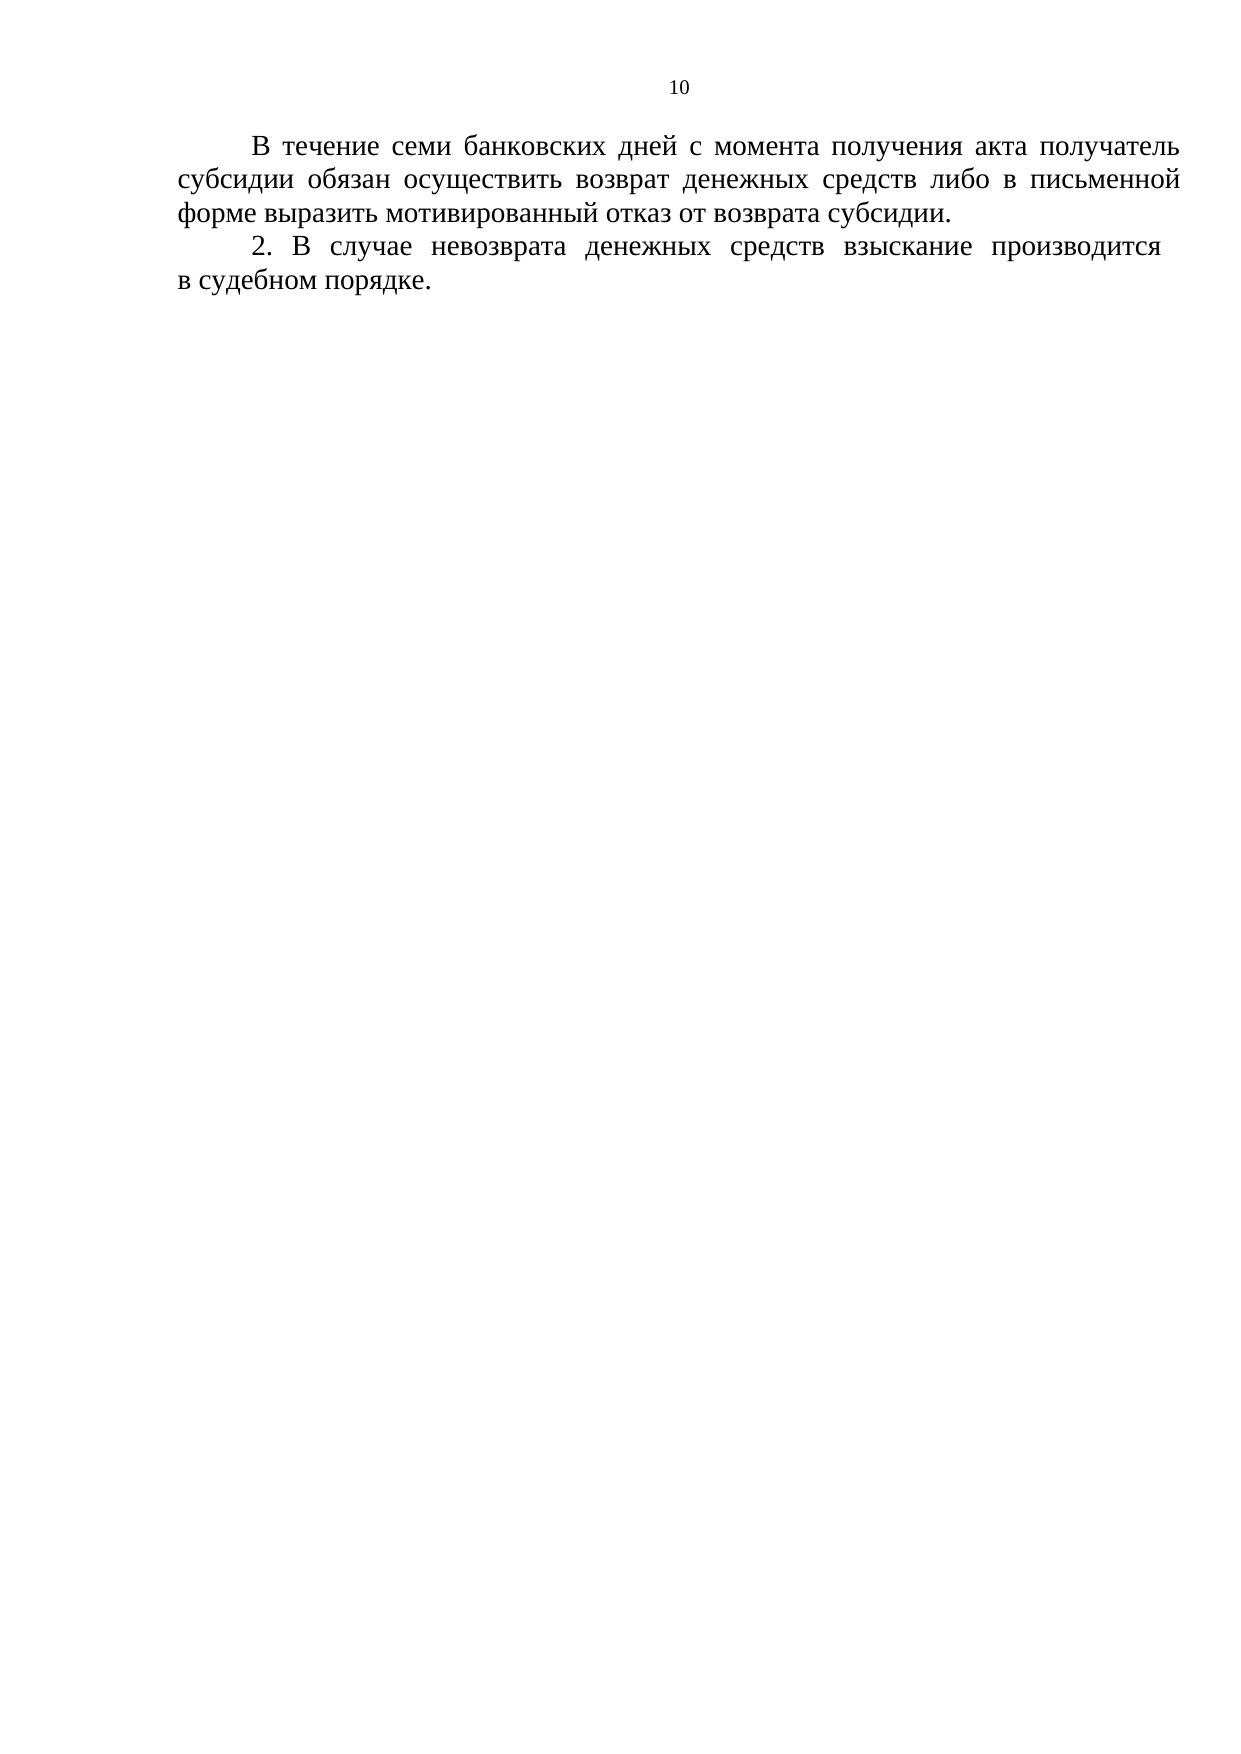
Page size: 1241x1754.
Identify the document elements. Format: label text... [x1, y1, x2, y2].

text 2. В случае невозврата денежных средств взыскание производится в судебном порядке. [177, 228, 1181, 296]
text В течение семи банковских дней с момента получения акта получатель субсидии обязан осуществить возврат денежных средств либо в письменной форме выразить мотивированный отказ от возврата субсидии. [177, 128, 1181, 228]
